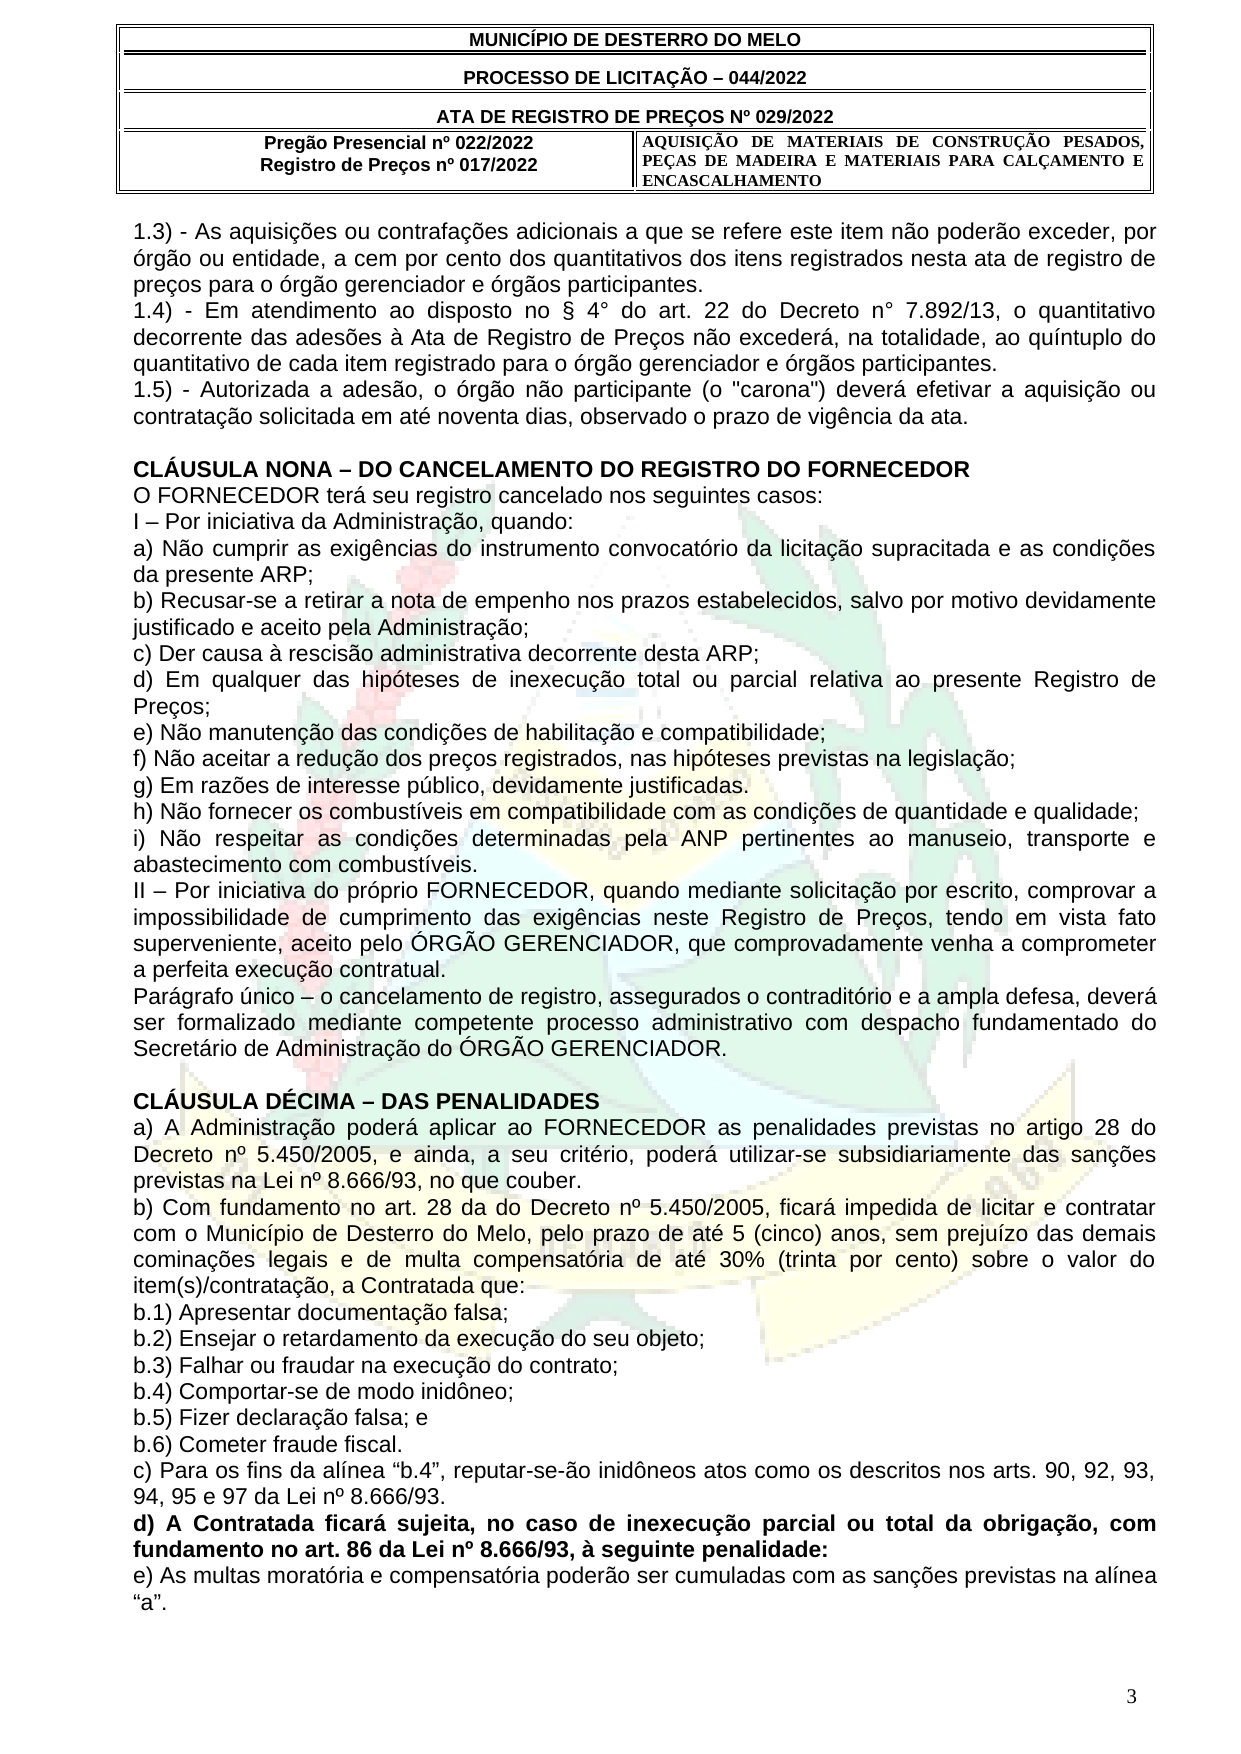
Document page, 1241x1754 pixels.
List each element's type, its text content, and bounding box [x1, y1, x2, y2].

text b.2) Ensejar o retardamento da execução do seu objeto; [133, 1325, 1157, 1352]
text a) Não cumprir as exigências do instrumento convocatório da licitação supracitada e as condições da presente ARP; [133, 534, 1157, 587]
text a) A Administração poderá aplicar ao FORNECEDOR as penalidades previstas no artigo 28 do Decreto nº 5.450/2005, e ainda, a seu critério, poderá utilizar-se subsidiariamente das sanções previstas na Lei nº 8.666/93, no que couber. [133, 1114, 1157, 1193]
text b) Com fundamento no art. 28 da do Decreto nº 5.450/2005, ficará impedida de licitar e contratar com o Município de Desterro do Melo, pelo prazo de até 5 (cinco) anos, sem prejuízo das demais cominações legais e de multa compensatória de até 30% (trinta por cento) sobre o valor do item(s)/contratação, a Contratada que: [133, 1193, 1157, 1299]
text Parágrafo único – o cancelamento de registro, assegurados o contraditório e a ampla defesa, deverá ser formalizado mediante competente processo administrativo com despacho fundamentado do Secretário de Administração do ÓRGÃO GERENCIADOR. [133, 983, 1157, 1062]
text g) Em razões de interesse público, devidamente justificadas. [133, 772, 1157, 798]
text 1.5) - Autorizada a adesão, o órgão não participante (o "carona") deverá efetivar a aquisição ou contratação solicitada em até noventa dias, observado o prazo de vigência da ata. [133, 376, 1157, 429]
text h) Não fornecer os combustíveis em compatibilidade com as condições de quantidade e qualidade; [133, 798, 1157, 824]
text c) Der causa à rescisão administrativa decorrente desta ARP; [133, 640, 1157, 666]
text f) Não aceitar a redução dos preços registrados, nas hipóteses previstas na legislação; [133, 745, 1157, 772]
text II – Por iniciativa do próprio FORNECEDOR, quando mediante solicitação por escrito, comprovar a impossibilidade de cumprimento das exigências neste Registro de Preços, tendo em vista fato superveniente, aceito pelo ÓRGÃO GERENCIADOR, que comprovadamente venha a comprometer a perfeita execução contratual. [133, 877, 1157, 983]
text e) As multas moratória e compensatória poderão ser cumuladas com as sanções previstas na alínea “a”. [133, 1562, 1157, 1615]
text 1.3) - As aquisições ou contrafações adicionais a que se refere este item não poderão exceder, por órgão ou entidade, a cem por cento dos quantitativos dos itens registrados nesta ata de registro de preços para o órgão gerenciador e órgãos participantes. [133, 218, 1157, 297]
text b.4) Comportar-se de modo inidôneo; [133, 1378, 1157, 1404]
text i) Não respeitar as condições determinadas pela ANP pertinentes ao manuseio, transporte e abastecimento com combustíveis. [133, 824, 1157, 877]
text d) Em qualquer das hipóteses de inexecução total ou parcial relativa ao presente Registro de Preços; [133, 666, 1157, 719]
text I – Por iniciativa da Administração, quando: [133, 508, 1157, 534]
text b.6) Cometer fraude fiscal. [133, 1431, 1157, 1457]
text e) Não manutenção das condições de habilitação e compatibilidade; [133, 719, 1157, 745]
text d) A Contratada ficará sujeita, no caso de inexecução parcial ou total da obrigação, com fundamento no art. 86 da Lei nº 8.666/93, à seguinte penalidade: [133, 1510, 1157, 1562]
text O FORNECEDOR terá seu registro cancelado nos seguintes casos: [133, 482, 1157, 508]
text b.3) Falhar ou fraudar na execução do contrato; [133, 1352, 1157, 1378]
text 1.4) - Em atendimento ao disposto no § 4° do art. 22 do Decreto n° 7.892/13, o quantitativo decorrente das adesões à Ata de Registro de Preços não excederá, na totalidade, ao quíntuplo do quantitativo de cada item registrado para o órgão gerenciador e órgãos participantes. [133, 297, 1157, 376]
text c) Para os fins da alínea “b.4”, reputar-se-ão inidôneos atos como os descritos nos arts. 90, 92, 93, 94, 95 e 97 da Lei nº 8.666/93. [133, 1457, 1157, 1510]
text b.1) Apresentar documentação falsa; [133, 1299, 1157, 1325]
text CLÁUSULA DÉCIMA – DAS PENALIDADES [133, 1088, 1157, 1114]
text CLÁUSULA NONA – DO CANCELAMENTO DO REGISTRO DO FORNECEDOR [133, 456, 1157, 482]
text b) Recusar-se a retirar a nota de empenho nos prazos estabelecidos, salvo por motivo devidamente justificado e aceito pela Administração; [133, 587, 1157, 640]
text b.5) Fizer declaração falsa; e [133, 1404, 1157, 1431]
